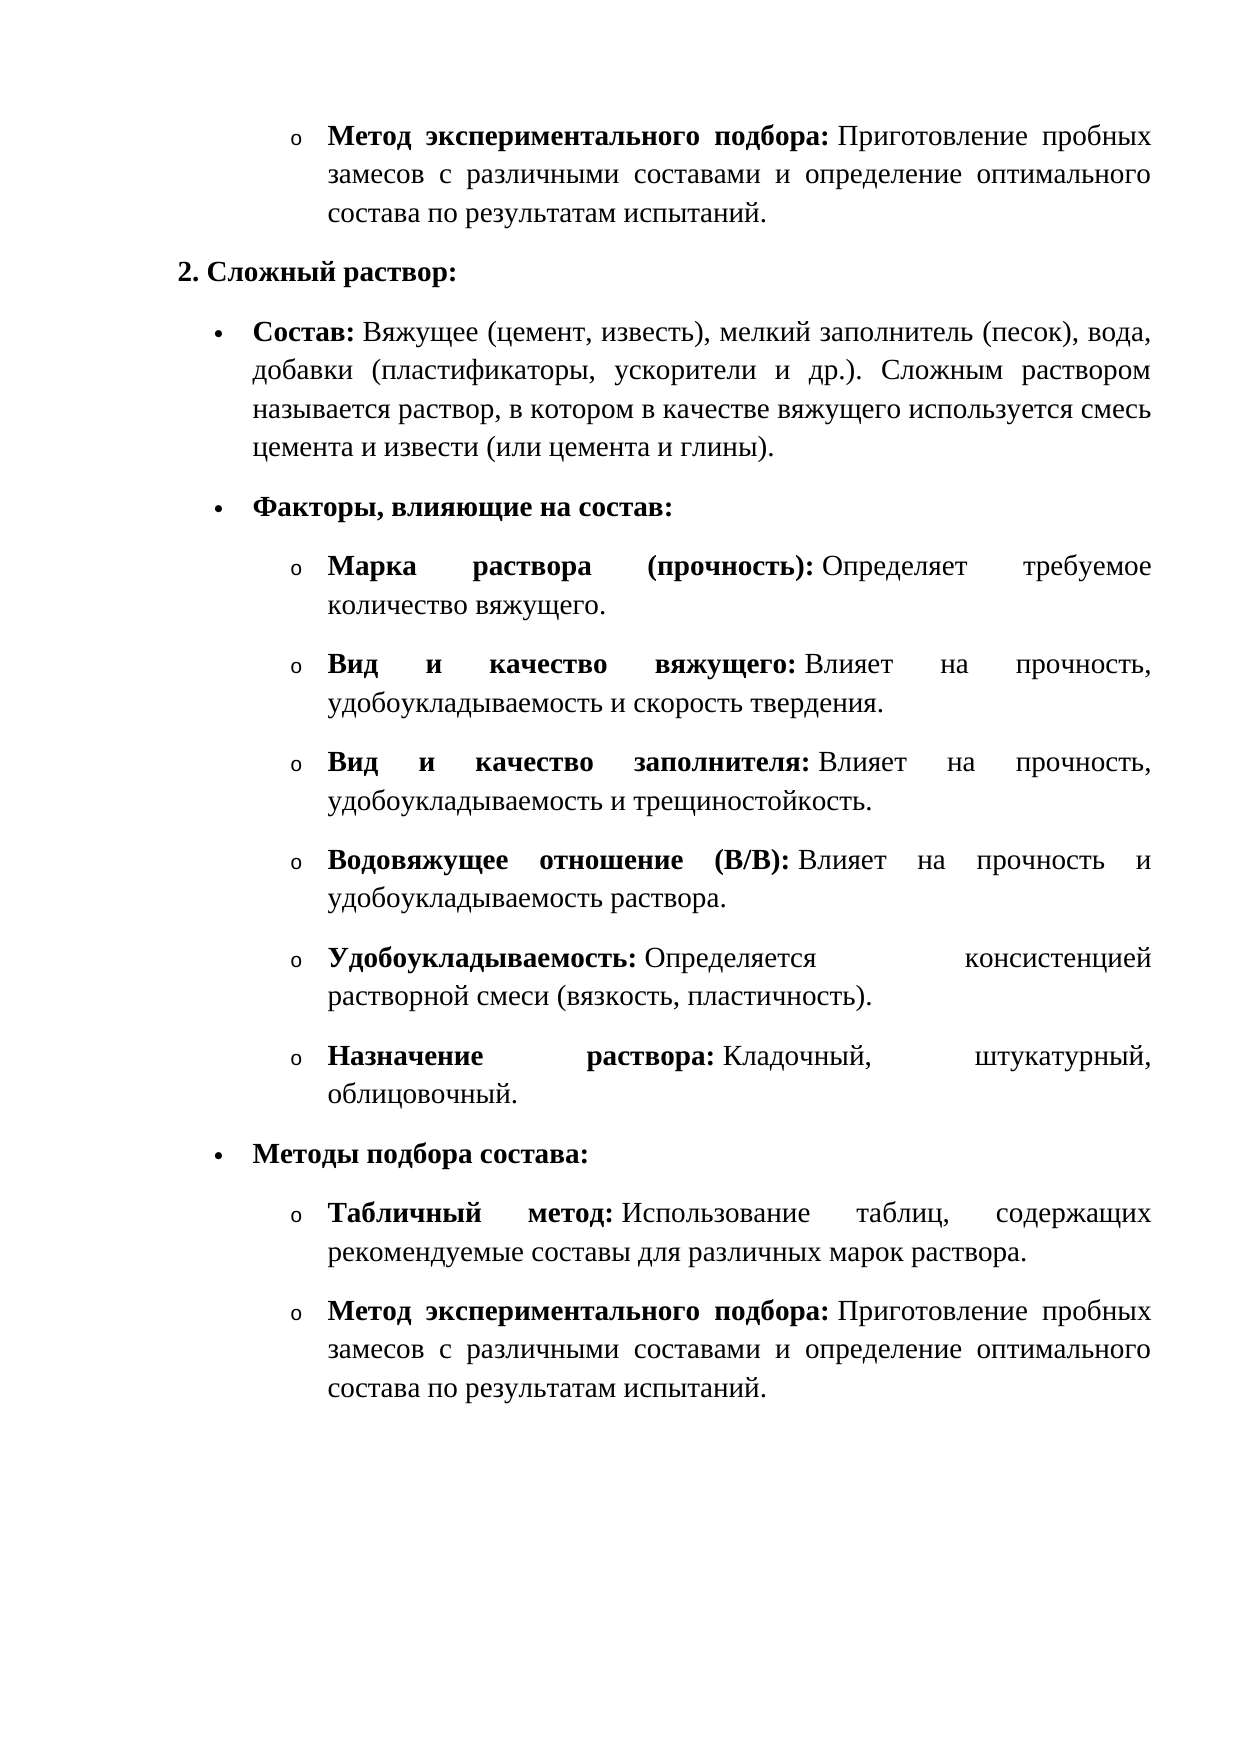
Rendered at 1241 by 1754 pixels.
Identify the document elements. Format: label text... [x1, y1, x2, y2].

text 2. Сложный раствор: [177, 254, 1152, 288]
list Вид и качество заполнителя: Влияет на прочность, удобоукладываемость и трещиностойкость. [290, 744, 1152, 816]
list Метод экспериментального подбора: Приготовление пробных замесов с различными составами и определение оптимального состава по результатам испытаний. [290, 1293, 1152, 1404]
list Водовяжущее отношение (В/В): Влияет на прочность и удобоукладываемость раствора. [290, 842, 1152, 914]
list Факторы, влияющие на состав: [215, 489, 1152, 522]
list Вид и качество вяжущего: Влияет на прочность, удобоукладываемость и скорость твердения. [290, 646, 1152, 718]
list Назначение раствора: Кладочный, штукатурный, облицовочный. [290, 1038, 1152, 1110]
list Удобоукладываемость: Определяется консистенцией растворной смеси (вязкость, пластичность). [290, 940, 1152, 1012]
list Табличный метод: Использование таблиц, содержащих рекомендуемые составы для различных марок раствора. [290, 1195, 1152, 1267]
list Состав: Вяжущее (цемент, известь), мелкий заполнитель (песок), вода, добавки (пластификаторы, ускорители и др.). Сложным раствором называется раствор, в котором в качестве вяжущего используется смесь цемента и извести (или цемента и глины). [215, 314, 1152, 463]
list Методы подбора состава: [215, 1136, 1152, 1169]
list Метод экспериментального подбора: Приготовление пробных замесов с различными составами и определение оптимального состава по результатам испытаний. [290, 118, 1152, 229]
list Марка раствора (прочность): Определяет требуемое количество вяжущего. [290, 548, 1152, 620]
